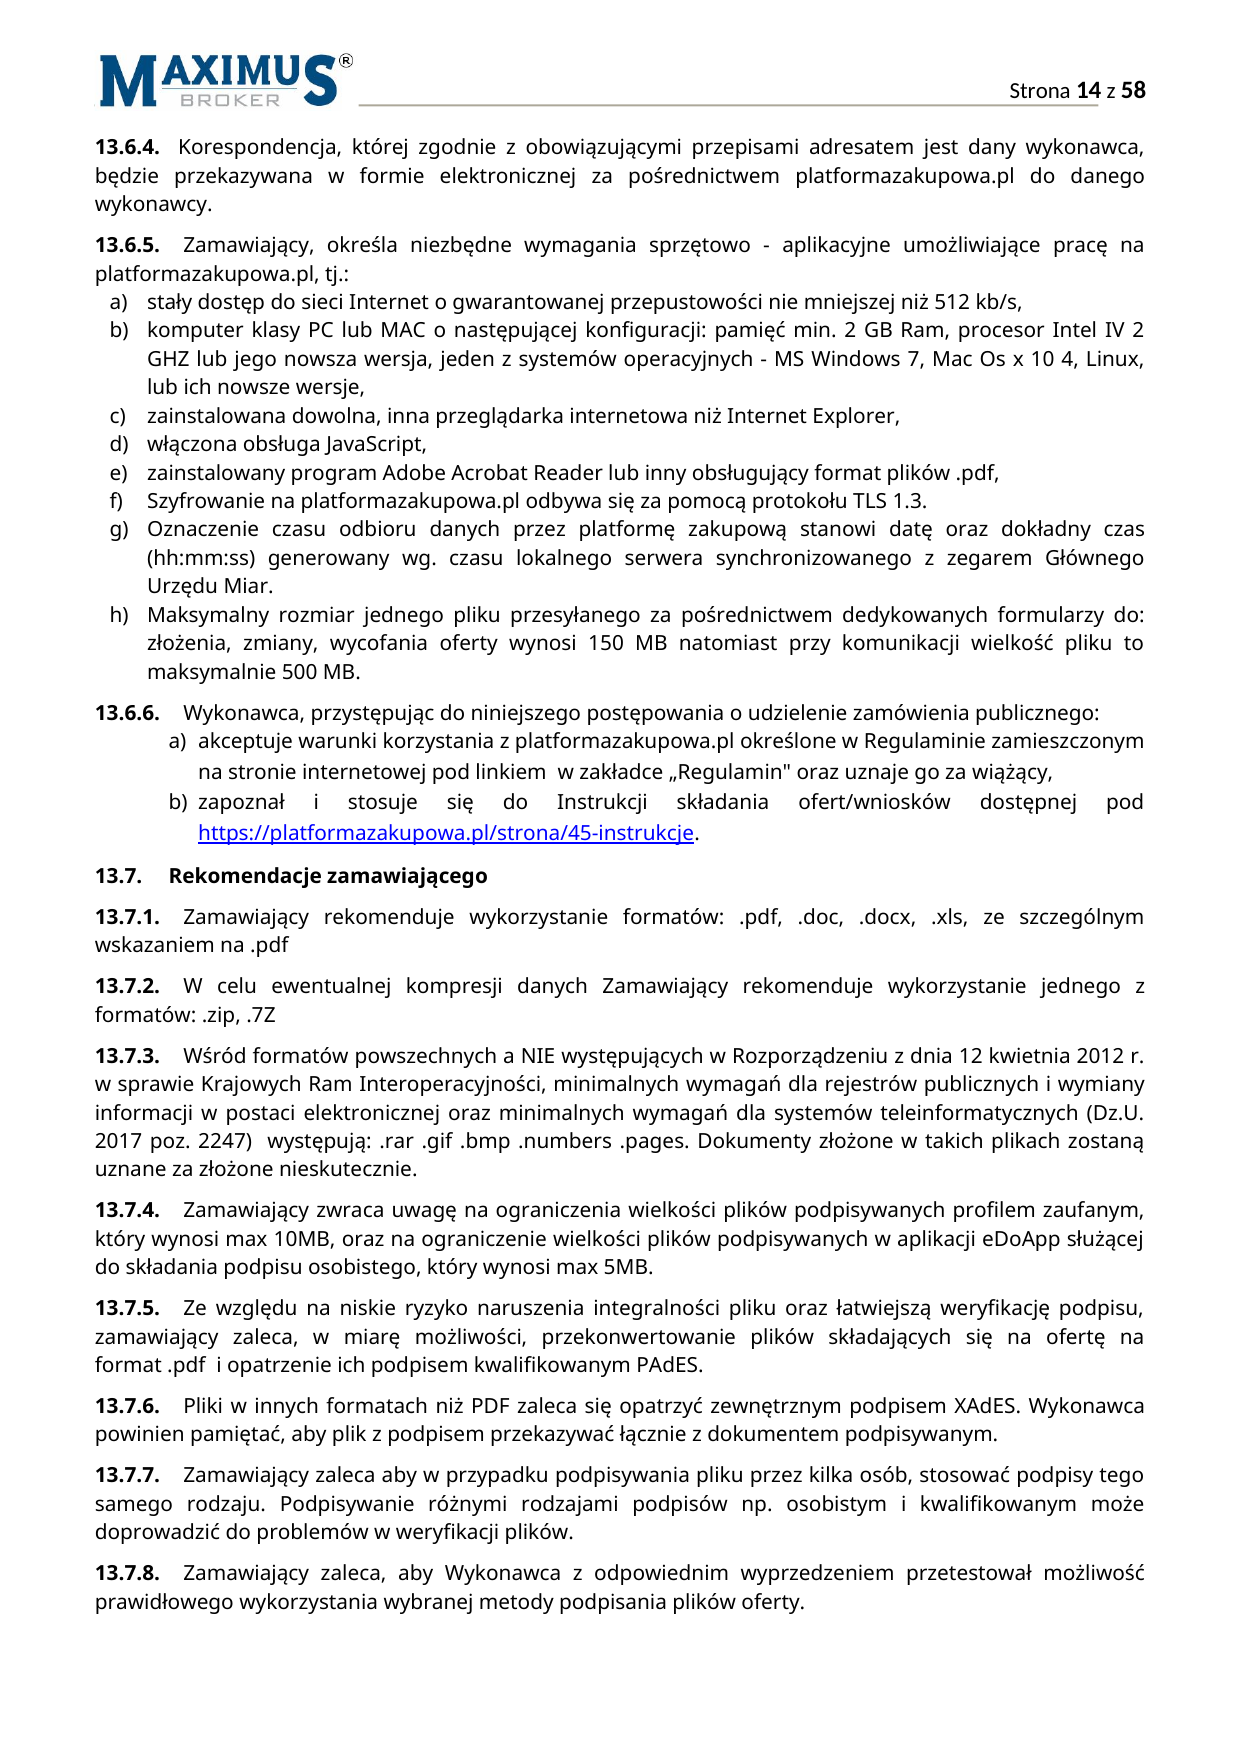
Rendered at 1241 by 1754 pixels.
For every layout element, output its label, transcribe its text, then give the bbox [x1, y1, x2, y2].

list Rekomendacje zamawiającego [94, 861, 1146, 889]
list W celu ewentualnej kompresji danych Zamawiający rekomenduje wykorzystanie jednego z formatów: .zip, .7Z [94, 971, 1146, 1028]
list Wśród formatów powszechnych a NIE występujących w Rozporządzeniu z dnia 12 kwietnia 2012 r. w sprawie Krajowych Ram Interoperacyjności, minimalnych wymagań dla rejestrów publicznych i wymiany informacji w postaci elektronicznej oraz minimalnych wymagań dla systemów teleinformatycznych (Dz.U. 2017 poz. 2247) występują: .rar .gif .bmp .numbers .pages. Dokumenty złożone w takich plikach zostaną uznane za złożone nieskutecznie. [94, 1041, 1146, 1183]
list Wykonawca, przystępując do niniejszego postępowania o udzielenie zamówienia publicznego: [94, 698, 1146, 726]
list Maksymalny rozmiar jednego pliku przesyłanego za pośrednictwem dedykowanych formularzy do: złożenia, zmiany, wycofania oferty wynosi 150 MB natomiast przy komunikacji wielkość pliku to maksymalnie 500 MB. [109, 600, 1146, 685]
list Zamawiający zaleca aby w przypadku podpisywania pliku przez kilka osób, stosować podpisy tego samego rodzaju. Podpisywanie różnymi rodzajami podpisów np. osobistym i kwalifikowanym może doprowadzić do problemów w weryfikacji plików. [94, 1461, 1146, 1546]
list Oznaczenie czasu odbioru danych przez platformę zakupową stanowi datę oraz dokładny czas (hh:mm:ss) generowany wg. czasu lokalnego serwera synchronizowanego z zegarem Głównego Urzędu Miar. [109, 514, 1146, 600]
list zainstalowany program Adobe Acrobat Reader lub inny obsługujący format plików .pdf, [109, 458, 1146, 486]
list komputer klasy PC lub MAC o następującej konfiguracji: pamięć min. 2 GB Ram, procesor Intel IV 2 GHZ lub jego nowsza wersja, jeden z systemów operacyjnych - MS Windows 7, Mac Os x 10 4, Linux, lub ich nowsze wersje, [109, 316, 1146, 401]
list Korespondencja, której zgodnie z obowiązującymi przepisami adresatem jest dany wykonawca, będzie przekazywana w formie elektronicznej za pośrednictwem platformazakupowa.pl do danego wykonawcy. [94, 132, 1146, 218]
list Zamawiający zwraca uwagę na ograniczenia wielkości plików podpisywanych profilem zaufanym, który wynosi max 10MB, oraz na ograniczenie wielkości plików podpisywanych w aplikacji eDoApp służącej do składania podpisu osobistego, który wynosi max 5MB. [94, 1196, 1146, 1281]
list Zamawiający, określa niezbędne wymagania sprzętowo - aplikacyjne umożliwiające pracę na platformazakupowa.pl, tj.: [94, 230, 1146, 287]
list zainstalowana dowolna, inna przeglądarka internetowa niż Internet Explorer, [109, 401, 1146, 429]
text a) akceptuje warunki korzystania z platformazakupowa.pl określone w Regulaminie zamieszczonym na stronie internetowej pod linkiem w zakładce „Regulamin" oraz uznaje go za wiążący, [168, 726, 1146, 785]
picture [94, 50, 359, 111]
text b) zapoznał i stosuje się do Instrukcji składania ofert/wniosków dostępnej pod https://platformazakupowa.pl/strona/45-instrukcje. [168, 787, 1146, 846]
list Pliki w innych formatach niż PDF zaleca się opatrzyć zewnętrznym podpisem XAdES. Wykonawca powinien pamiętać, aby plik z podpisem przekazywać łącznie z dokumentem podpisywanym. [94, 1391, 1146, 1448]
list Zamawiający zaleca, aby Wykonawca z odpowiednim wyprzedzeniem przetestował możliwość prawidłowego wykorzystania wybranej metody podpisania plików oferty. [94, 1558, 1146, 1615]
list Szyfrowanie na platformazakupowa.pl odbywa się za pomocą protokołu TLS 1.3. [109, 486, 1146, 514]
list Zamawiający rekomenduje wykorzystanie formatów: .pdf, .doc, .docx, .xls, ze szczególnym wskazaniem na .pdf [94, 902, 1146, 959]
list Ze względu na niskie ryzyko naruszenia integralności pliku oraz łatwiejszą weryfikację podpisu, zamawiający zaleca, w miarę możliwości, przekonwertowanie plików składających się na ofertę na format .pdf i opatrzenie ich podpisem kwalifikowanym PAdES. [94, 1293, 1146, 1379]
list włączona obsługa JavaScript, [109, 429, 1146, 458]
list stały dostęp do sieci Internet o gwarantowanej przepustowości nie mniejszej niż 512 kb/s, [109, 287, 1146, 316]
